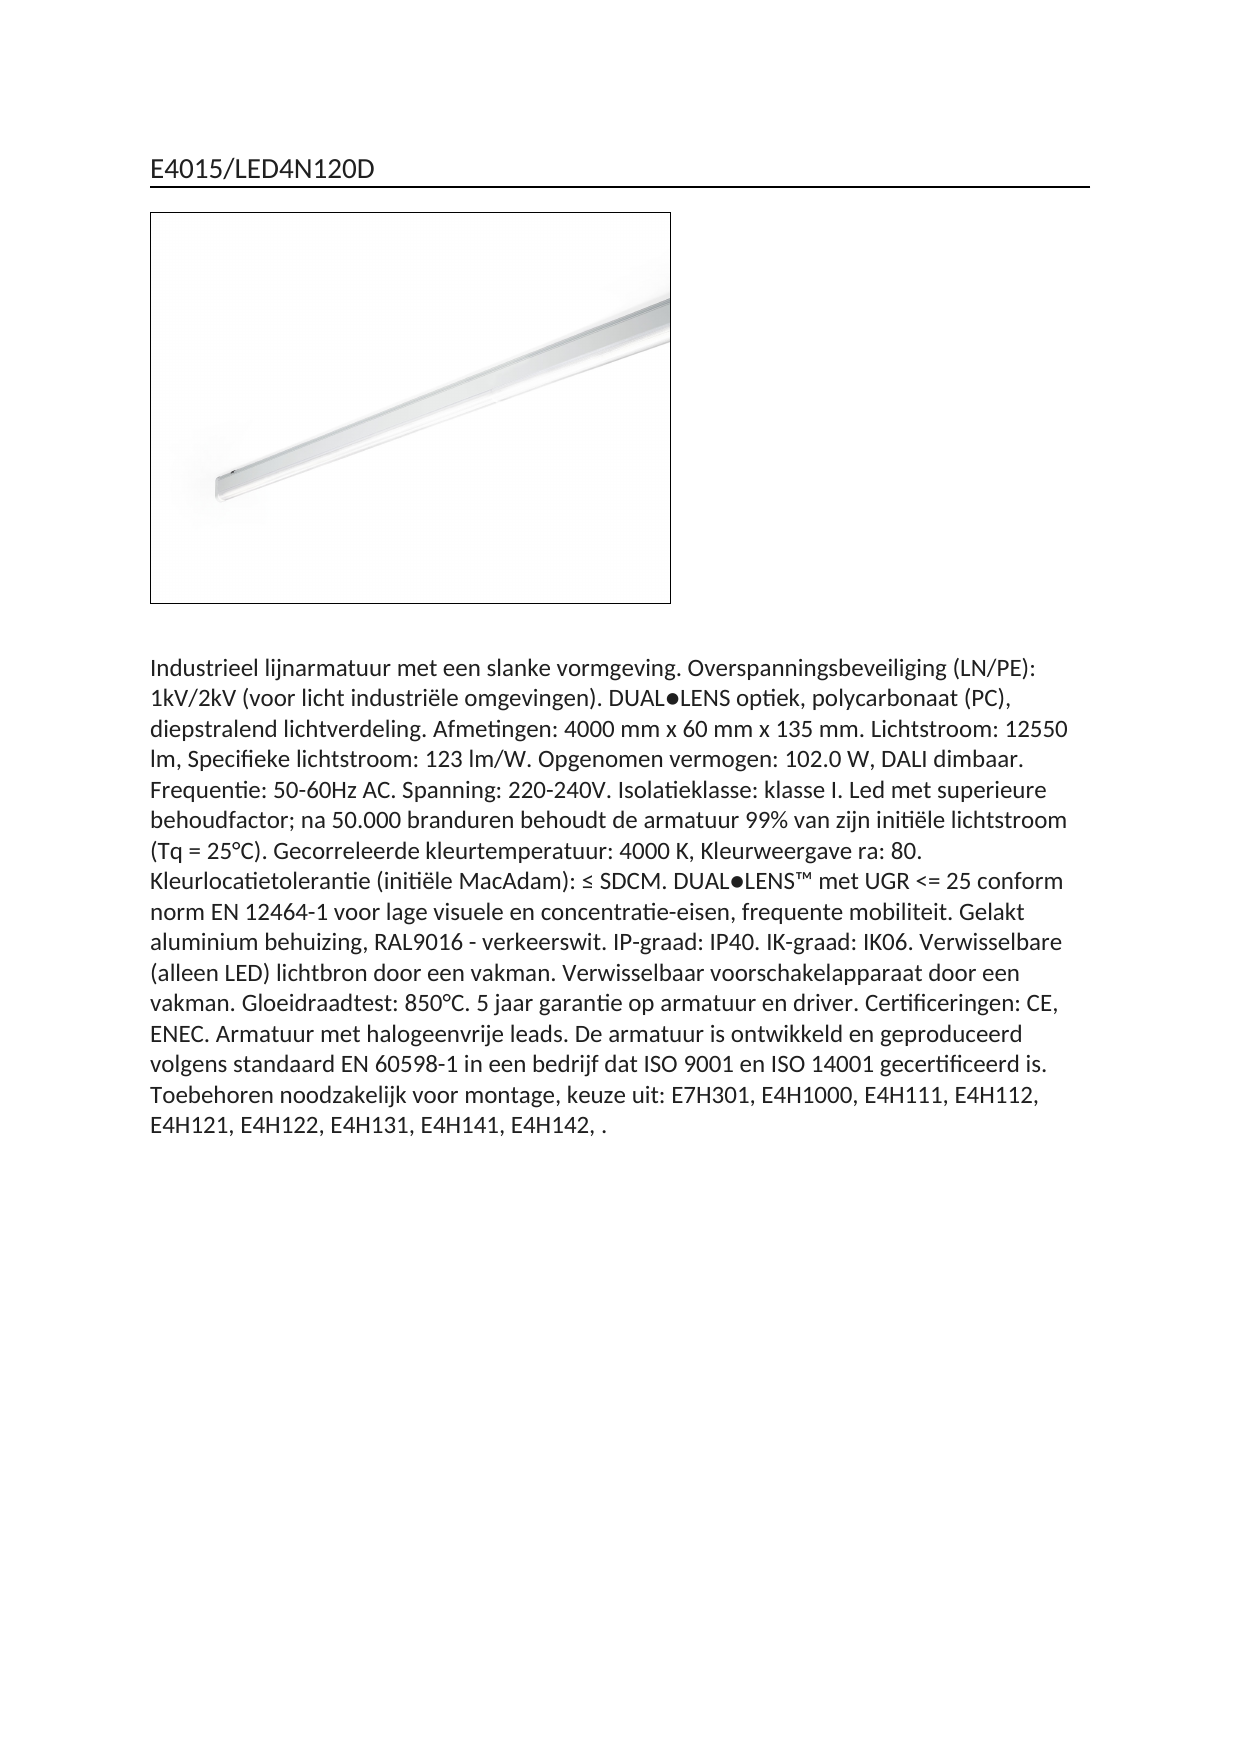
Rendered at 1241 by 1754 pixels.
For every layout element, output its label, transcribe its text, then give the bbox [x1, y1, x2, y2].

picture [151, 213, 670, 603]
text E4015/LED4N120D [150, 150, 1090, 186]
text Industrieel lijnarmatuur met een slanke vormgeving. Overspanningsbeveiliging (LN/PE): 1kV/2kV (voor licht industriële omgevingen). DUAL●LENS optiek, polycarbonaat (PC), diepstralend lichtverdeling. Afmetingen: 4000 mm x 60 mm x 135 mm. Lichtstroom: 12550 lm, Specifieke lichtstroom: 123 lm/W. Opgenomen vermogen: 102.0 W, DALI dimbaar. Frequentie: 50-60Hz AC. Spanning: 220-240V. Isolatieklasse: klasse I. Led met superieure behoudfactor; na 50.000 branduren behoudt de armatuur 99% van zijn initiële lichtstroom (Tq = 25°C). Gecorreleerde kleurtemperatuur: 4000 K, Kleurweergave ra: 80. Kleurlocatietolerantie (initiële MacAdam): ≤ SDCM. DUAL●LENS™ met UGR <= 25 conform norm EN 12464-1 voor lage visuele en concentratie-eisen, frequente mobiliteit. Gelakt aluminium behuizing, RAL9016 - verkeerswit. IP-graad: IP40. IK-graad: IK06. Verwisselbare (alleen LED) lichtbron door een vakman. Verwisselbaar voorschakelapparaat door een vakman. Gloeidraadtest: 850°C. 5 jaar garantie op armatuur en driver. Certificeringen: CE, ENEC. Armatuur met halogeenvrije leads. De armatuur is ontwikkeld en geproduceerd volgens standaard EN 60598-1 in een bedrijf dat ISO 9001 en ISO 14001 gecertificeerd is. Toebehoren noodzakelijk voor montage, keuze uit: E7H301, E4H1000, E4H111, E4H112, E4H121, E4H122, E4H131, E4H141, E4H142, . [150, 652, 1090, 1140]
